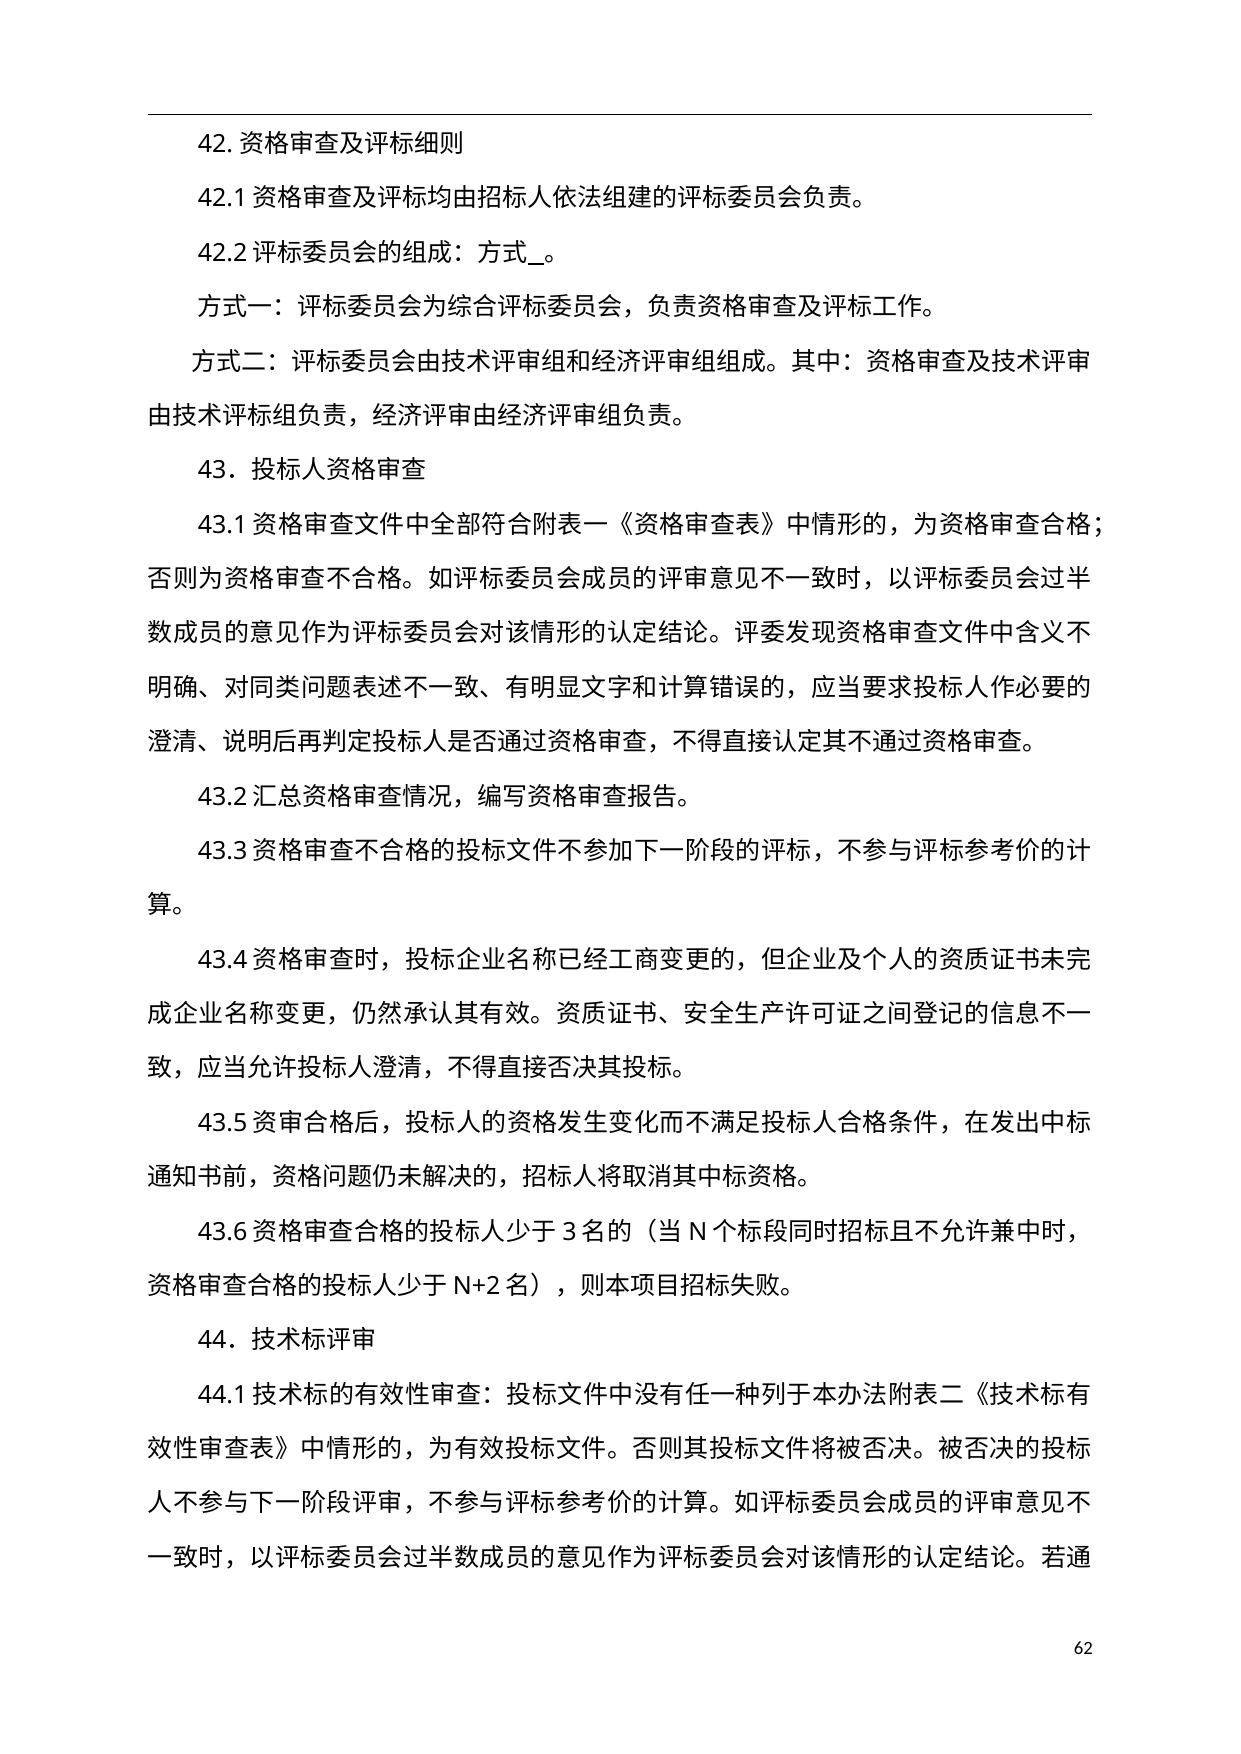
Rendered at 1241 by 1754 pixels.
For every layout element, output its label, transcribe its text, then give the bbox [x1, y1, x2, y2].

text 43.6资格审查合格的投标人少于3名的（当N个标段同时招标且不允许兼中时，资格审查合格的投标人少于N+2名），则本项目招标失败。 [148, 1211, 1092, 1302]
text 43.3资格审查不合格的投标文件不参加下一阶段的评标，不参与评标参考价的计算。 [148, 830, 1092, 921]
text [148, 1374, 1092, 1573]
text 42.1资格审查及评标均由招标人依法组建的评标委员会负责。 [148, 178, 1092, 214]
text 方式一：评标委员会为综合评标委员会，负责资格审查及评标工作。 [148, 287, 1092, 323]
text 42.2评标委员会的组成：方式 。 [148, 232, 1092, 268]
text 43.1资格审查文件中全部符合附表一《资格审查表》中情形的，为资格审查合格；否则为资格审查不合格。如评标委员会成员的评审意见不一致时，以评标委员会过半数成员的意见作为评标委员会对该情形的认定结论。评委发现资格审查文件中含义不明确、对同类问题表述不一致、有明显文字和计算错误的，应当要求投标人作必要的澄清、说明后再判定投标人是否通过资格审查，不得直接认定其不通过资格审查。 [148, 504, 1092, 758]
text 方式二：评标委员会由技术评审组和经济评审组组成。其中：资格审查及技术评审由技术评标组负责，经济评审由经济评审组负责。 [148, 341, 1092, 432]
text 42. 资格审查及评标细则 [148, 123, 1092, 160]
text 44．技术标评审 [148, 1320, 1092, 1356]
text 43.2汇总资格审查情况，编写资格审查报告。 [148, 776, 1092, 812]
text 43.4资格审查时，投标企业名称已经工商变更的，但企业及个人的资质证书未完成企业名称变更，仍然承认其有效。资质证书、安全生产许可证之间登记的信息不一致，应当允许投标人澄清，不得直接否决其投标。 [148, 939, 1092, 1084]
text 43．投标人资格审查 [148, 450, 1092, 486]
text 43.5资审合格后，投标人的资格发生变化而不满足投标人合格条件，在发出中标通知书前，资格问题仍未解决的，招标人将取消其中标资格。 [148, 1102, 1092, 1193]
